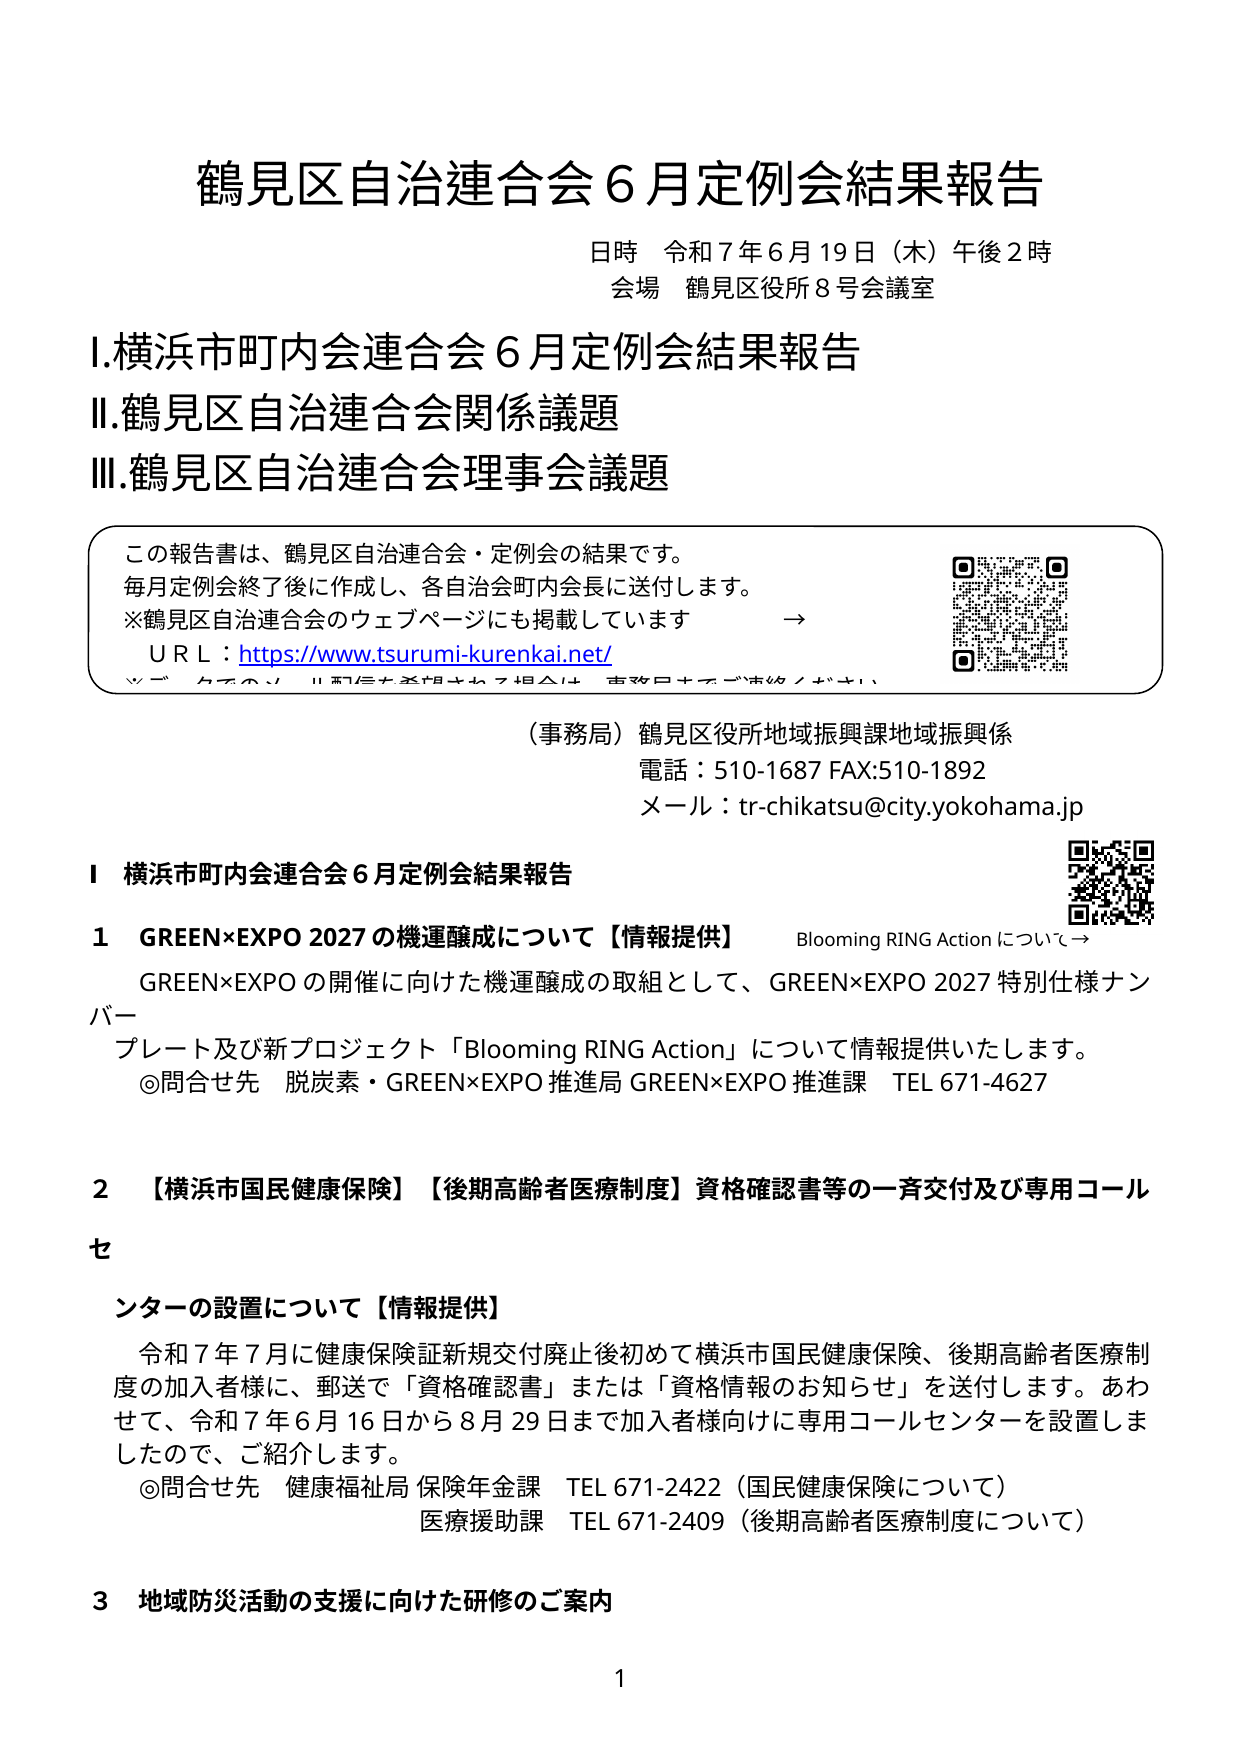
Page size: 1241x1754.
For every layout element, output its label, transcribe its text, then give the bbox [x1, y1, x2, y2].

text ◎問合せ先 脱炭素・GREEN×EXPO推進局 GREEN×EXPO推進課 TEL 671-4627 [89, 1065, 1152, 1098]
text 電話：510-1687 FAX:510-1892 [89, 751, 1099, 787]
text 会場 鶴見区役所８号会議室 [89, 268, 1052, 304]
text 令和７年７月に健康保険証新規交付廃止後初めて横浜市国民健康保険、後期高齢者医療制度の加入者様に、郵送で「資格確認書」または「資格情報のお知らせ」を送付します。あわせて、令和７年６月16日から８月29日まで加入者様向けに専用コールセンターを設置しましたので、ご紹介します。 [114, 1337, 1152, 1470]
text Ⅰ.横浜市町内会連合会６月定例会結果報告 [89, 319, 1152, 380]
text （事務局）鶴見区役所地域振興課地域振興係 [89, 714, 1137, 751]
text Ⅱ.鶴見区自治連合会関係議題 [89, 380, 1152, 441]
text 鶴見区自治連合会６月定例会結果報告 [89, 145, 1152, 217]
text Ⅲ.鶴見区自治連合会理事会議題 [89, 441, 1152, 501]
text 日時 令和７年６月19日（木）午後２時 [89, 232, 1135, 268]
text １ GREEN×EXPO 2027の機運醸成について【情報提供】 Blooming RING Actionについて→ [89, 905, 1152, 965]
text プレート及び新プロジェクト「Blooming RING Action」について情報提供いたします。 [89, 1032, 1152, 1065]
text ンターの設置について【情報提供】 [89, 1277, 1152, 1337]
text ２ 【横浜市国民健康保険】【後期高齢者医療制度】資格確認書等の一斉交付及び専用コールセ [89, 1158, 1152, 1277]
text メール：tr-chikatsu@city.yokohama.jp [89, 787, 1099, 823]
picture [1058, 830, 1164, 935]
text ◎問合せ先 健康福祉局 保険年金課 TEL 671-2422（国民健康保険について） [114, 1470, 1152, 1503]
picture [940, 544, 1080, 684]
text ３ 地域防災活動の支援に向けた研修のご案内 [89, 1570, 1152, 1629]
text 医療援助課 TEL 671-2409（後期高齢者医療制度について） [114, 1503, 1152, 1537]
text GREEN×EXPOの開催に向けた機運醸成の取組として、GREEN×EXPO 2027特別仕様ナンバー [89, 965, 1152, 1032]
text Ⅰ 横浜市町内会連合会６月定例会結果報告 [89, 857, 1058, 890]
